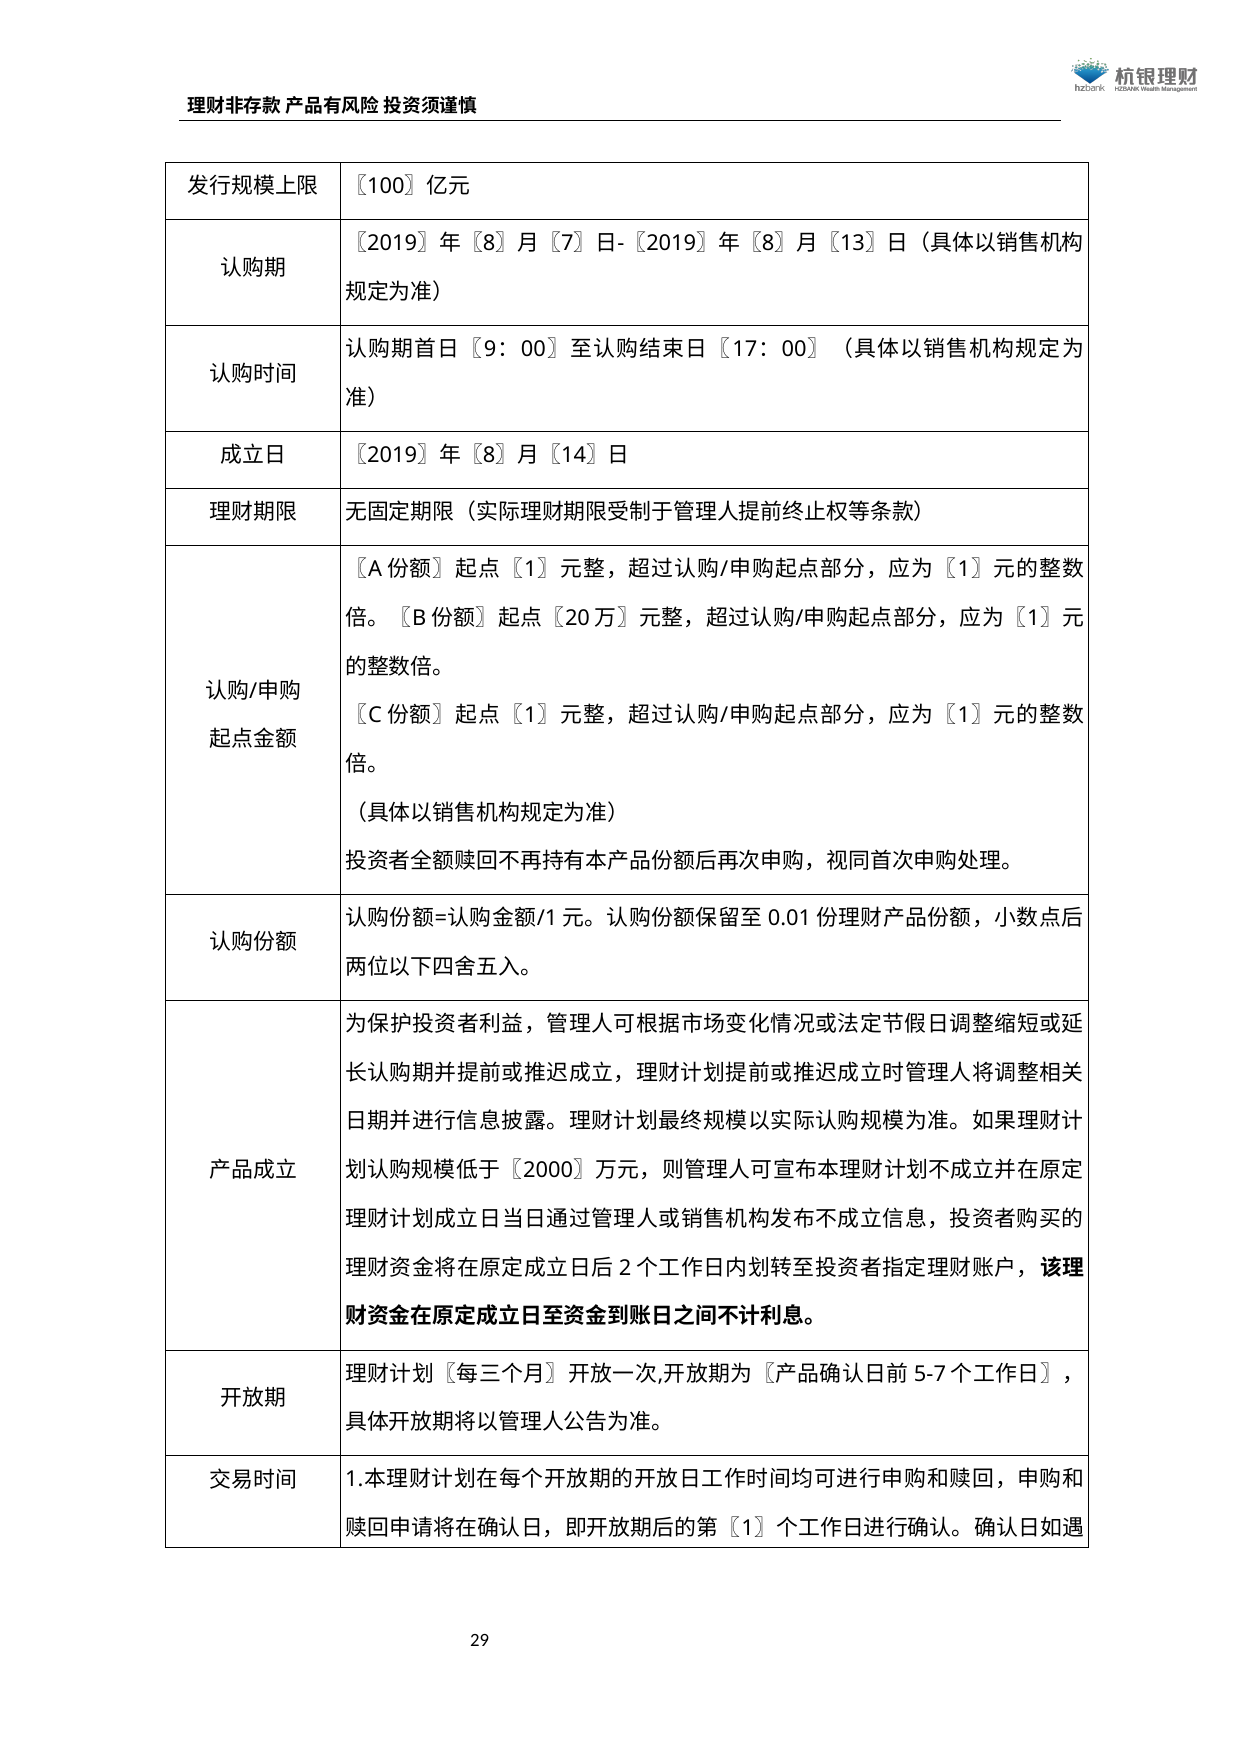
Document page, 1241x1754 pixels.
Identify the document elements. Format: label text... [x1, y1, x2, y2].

table_cell 无固定期限（实际理财期限受制于管理人提前终止权等条款） [341, 489, 1088, 545]
table_cell 交易时间 [166, 1456, 340, 1547]
table_cell 认购期首日〖9：00〗至认购结束日〖17：00〗（具体以销售机构规定为准） [341, 326, 1088, 431]
table_cell 〖A份额〗起点〖1〗元整，超过认购/申购起点部分，应为〖1〗元的整数倍。〖B份额〗起点〖20万〗元整，超过认购/申购起点部分，应为〖1〗元的整数倍。 〖C份额〗起点〖1〗元整，超过认购/申购起点部分，应为〖1〗元的整数倍。 （具体以销售机构规定为准） 投资者全额赎回不再持有本产品份额后再次申购，视同首次申购处理。 [341, 546, 1088, 894]
table_cell 开放期 [166, 1351, 340, 1455]
table_cell 认购份额=认购金额/1元。认购份额保留至0.01份理财产品份额，小数点后两位以下四舍五入。 [341, 895, 1088, 1000]
table_cell 认购时间 [166, 326, 340, 431]
table_cell 理财期限 [166, 489, 340, 545]
table_cell 〖100〗亿元 [341, 163, 1088, 219]
table_cell 〖2019〗年〖8〗月〖14〗日 [341, 432, 1088, 488]
table_cell 发行规模上限 [166, 163, 340, 219]
picture [1027, 0, 1240, 151]
table_cell 为保护投资者利益，管理人可根据市场变化情况或法定节假日调整缩短或延长认购期并提前或推迟成立，理财计划提前或推迟成立时管理人将调整相关日期并进行信息披露。理财计划最终规模以实际认购规模为准。如果理财计划认购规模低于〖2000〗万元，则管理人可宣布本理财计划不成立并在原定理财计划成立日当日通过管理人或销售机构发布不成立信息，投资者购买的理财资金将在原定成立日后2个工作日内划转至投资者指定理财账户，该理财资金在原定成立日至资金到账日之间不计利息。 [341, 1001, 1088, 1349]
table_cell 理财计划〖每三个月〗开放一次,开放期为〖产品确认日前5-7个工作日〗，具体开放期将以管理人公告为准。 [341, 1351, 1088, 1455]
table_cell 成立日 [166, 432, 340, 488]
table_cell 产品成立 [166, 1001, 340, 1349]
table_cell 〖2019〗年〖8〗月〖7〗日-〖2019〗年〖8〗月〖13〗日（具体以销售机构规定为准） [341, 220, 1088, 325]
table_cell 认购期 [166, 220, 340, 325]
table_cell 认购份额 [166, 895, 340, 1000]
table_cell 认购/申购 起点金额 [166, 546, 340, 894]
